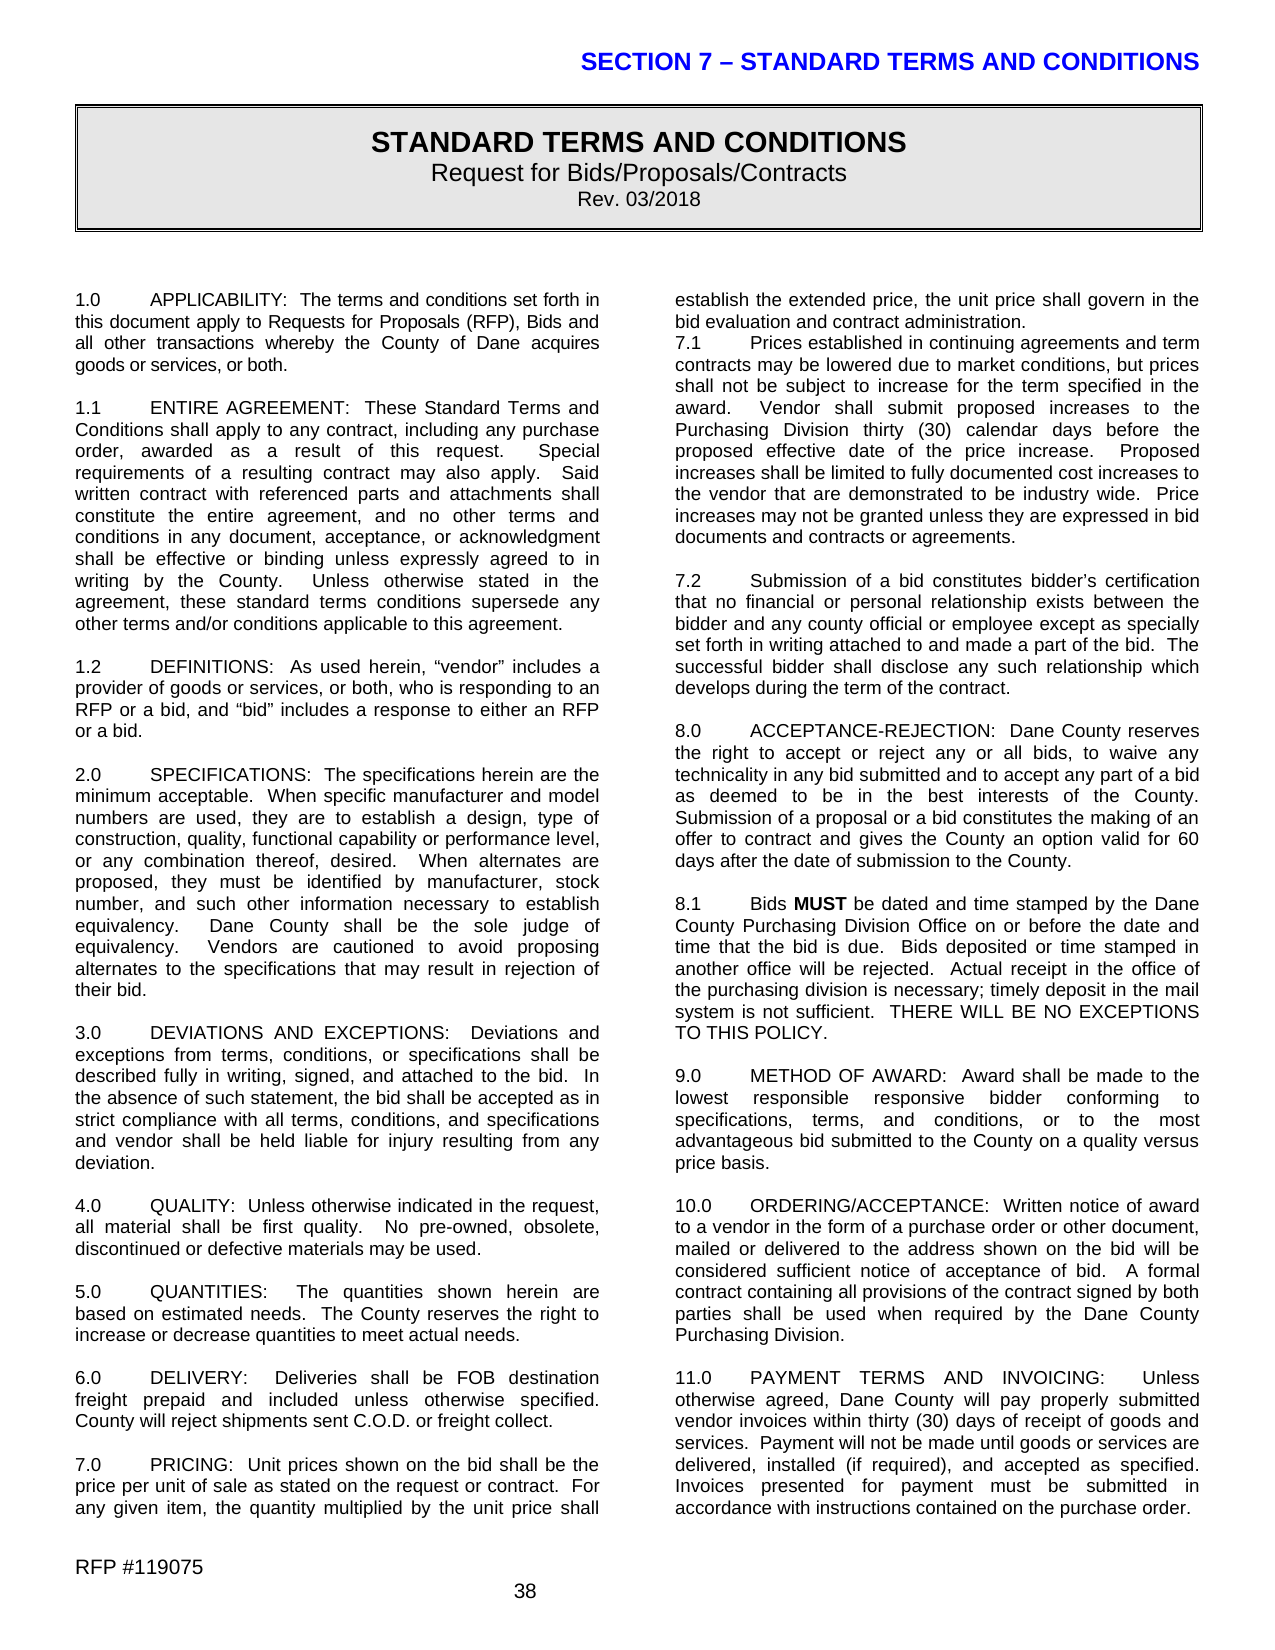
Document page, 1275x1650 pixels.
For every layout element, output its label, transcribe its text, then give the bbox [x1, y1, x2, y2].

text 1.2 DEFINITIONS: As used herein, “vendor” includes a provider of goods or services, or both, who is responding to an RFP or a bid, and “bid” includes a response to either an RFP or a bid. [75, 656, 600, 742]
table_header STANDARD TERMS AND CONDITIONS Request for Bids/Proposals/Contracts Rev. 03/2018 [78, 108, 1200, 228]
text 6.0 DELIVERY: Deliveries shall be FOB destination freight prepaid and included unless otherwise specified. County will reject shipments sent C.O.D. or freight collect. [75, 1367, 600, 1432]
text 11.0 PAYMENT TERMS AND INVOICING: Unless otherwise agreed, Dane County will pay properly submitted vendor invoices within thirty (30) days of receipt of goods and services. Payment will not be made until goods or services are delivered, installed (if required), and accepted as specified. Invoices presented for payment must be submitted in accordance with instructions contained on the purchase order. [675, 1367, 1200, 1518]
text 8.1 Bids MUST be dated and time stamped by the Dane County Purchasing Division Office on or before the date and time that the bid is due. Bids deposited or time stamped in another office will be rejected. Actual receipt in the office of the purchasing division is necessary; timely deposit in the mail system is not sufficient. THERE WILL BE NO EXCEPTIONS TO THIS POLICY. [675, 893, 1200, 1044]
text 1.0 APPLICABILITY: The terms and conditions set forth in this document apply to Requests for Proposals (RFP), Bids and all other transactions whereby the County of Dane acquires goods or services, or both. [75, 289, 600, 375]
text 7.0 PRICING: Unit prices shown on the bid shall be the price per unit of sale as stated on the request or contract. For any given item, the quantity multiplied by the unit price shall establish the extended price, the unit price shall govern in the bid evaluation and contract administration. [75, 1453, 600, 1518]
text 7.1 Prices established in continuing agreements and term contracts may be lowered due to market conditions, but prices shall not be subject to increase for the term specified in the award. Vendor shall submit proposed increases to the Purchasing Division thirty (30) calendar days before the proposed effective date of the price increase. Proposed increases shall be limited to fully documented cost increases to the vendor that are demonstrated to be industry wide. Price increases may not be granted unless they are expressed in bid documents and contracts or agreements. [675, 332, 1200, 548]
text 10.0 ORDERING/ACCEPTANCE: Written notice of award to a vendor in the form of a purchase order or other document, mailed or delivered to the address shown on the bid will be considered sufficient notice of acceptance of bid. A formal contract containing all provisions of the contract signed by both parties shall be used when required by the Dane County Purchasing Division. [675, 1195, 1200, 1346]
text 2.0 SPECIFICATIONS: The specifications herein are the minimum acceptable. When specific manufacturer and model numbers are used, they are to establish a design, type of construction, quality, functional capability or performance level, or any combination thereof, desired. When alternates are proposed, they must be identified by manufacturer, stock number, and such other information necessary to establish equivalency. Dane County shall be the sole judge of equivalency. Vendors are cautioned to avoid proposing alternates to the specifications that may result in rejection of their bid. [75, 763, 600, 1001]
text 5.0 QUANTITIES: The quantities shown herein are based on estimated needs. The County reserves the right to increase or decrease quantities to meet actual needs. [75, 1281, 600, 1346]
text 7.2 Submission of a bid constitutes bidder’s certification that no financial or personal relationship exists between the bidder and any county official or employee except as specially set forth in writing attached to and made a part of the bid. The successful bidder shall disclose any such relationship which develops during the term of the contract. [675, 569, 1200, 699]
text 8.0 ACCEPTANCE-REJECTION: Dane County reserves the right to accept or reject any or all bids, to waive any technicality in any bid submitted and to accept any part of a bid as deemed to be in the best interests of the County. Submission of a proposal or a bid constitutes the making of an offer to contract and gives the County an option valid for 60 days after the date of submission to the County. [675, 720, 1200, 871]
text 1.1 ENTIRE AGREEMENT: These Standard Terms and Conditions shall apply to any contract, including any purchase order, awarded as a result of this request. Special requirements of a resulting contract may also apply. Said written contract with referenced parts and attachments shall constitute the entire agreement, and no other terms and conditions in any document, acceptance, or acknowledgment shall be effective or binding unless expressly agreed to in writing by the County. Unless otherwise stated in the agreement, these standard terms conditions supersede any other terms and/or conditions applicable to this agreement. [75, 397, 600, 634]
text 7.0 PRICING: Unit prices shown on the bid shall be the price per unit of sale as stated on the request or contract. For any given item, the quantity multiplied by the unit price shall establish the extended price, the unit price shall govern in the bid evaluation and contract administration. [675, 289, 1200, 332]
text 9.0 METHOD OF AWARD: Award shall be made to the lowest responsible responsive bidder conforming to specifications, terms, and conditions, or to the most advantageous bid submitted to the County on a quality versus price basis. [675, 1065, 1200, 1173]
text 4.0 QUALITY: Unless otherwise indicated in the request, all material shall be first quality. No pre-owned, obsolete, discontinued or defective materials may be used. [75, 1195, 600, 1259]
text 3.0 DEVIATIONS AND EXCEPTIONS: Deviations and exceptions from terms, conditions, or specifications shall be described fully in writing, signed, and attached to the bid. In the absence of such statement, the bid shall be accepted as in strict compliance with all terms, conditions, and specifications and vendor shall be held liable for injury resulting from any deviation. [75, 1022, 600, 1173]
